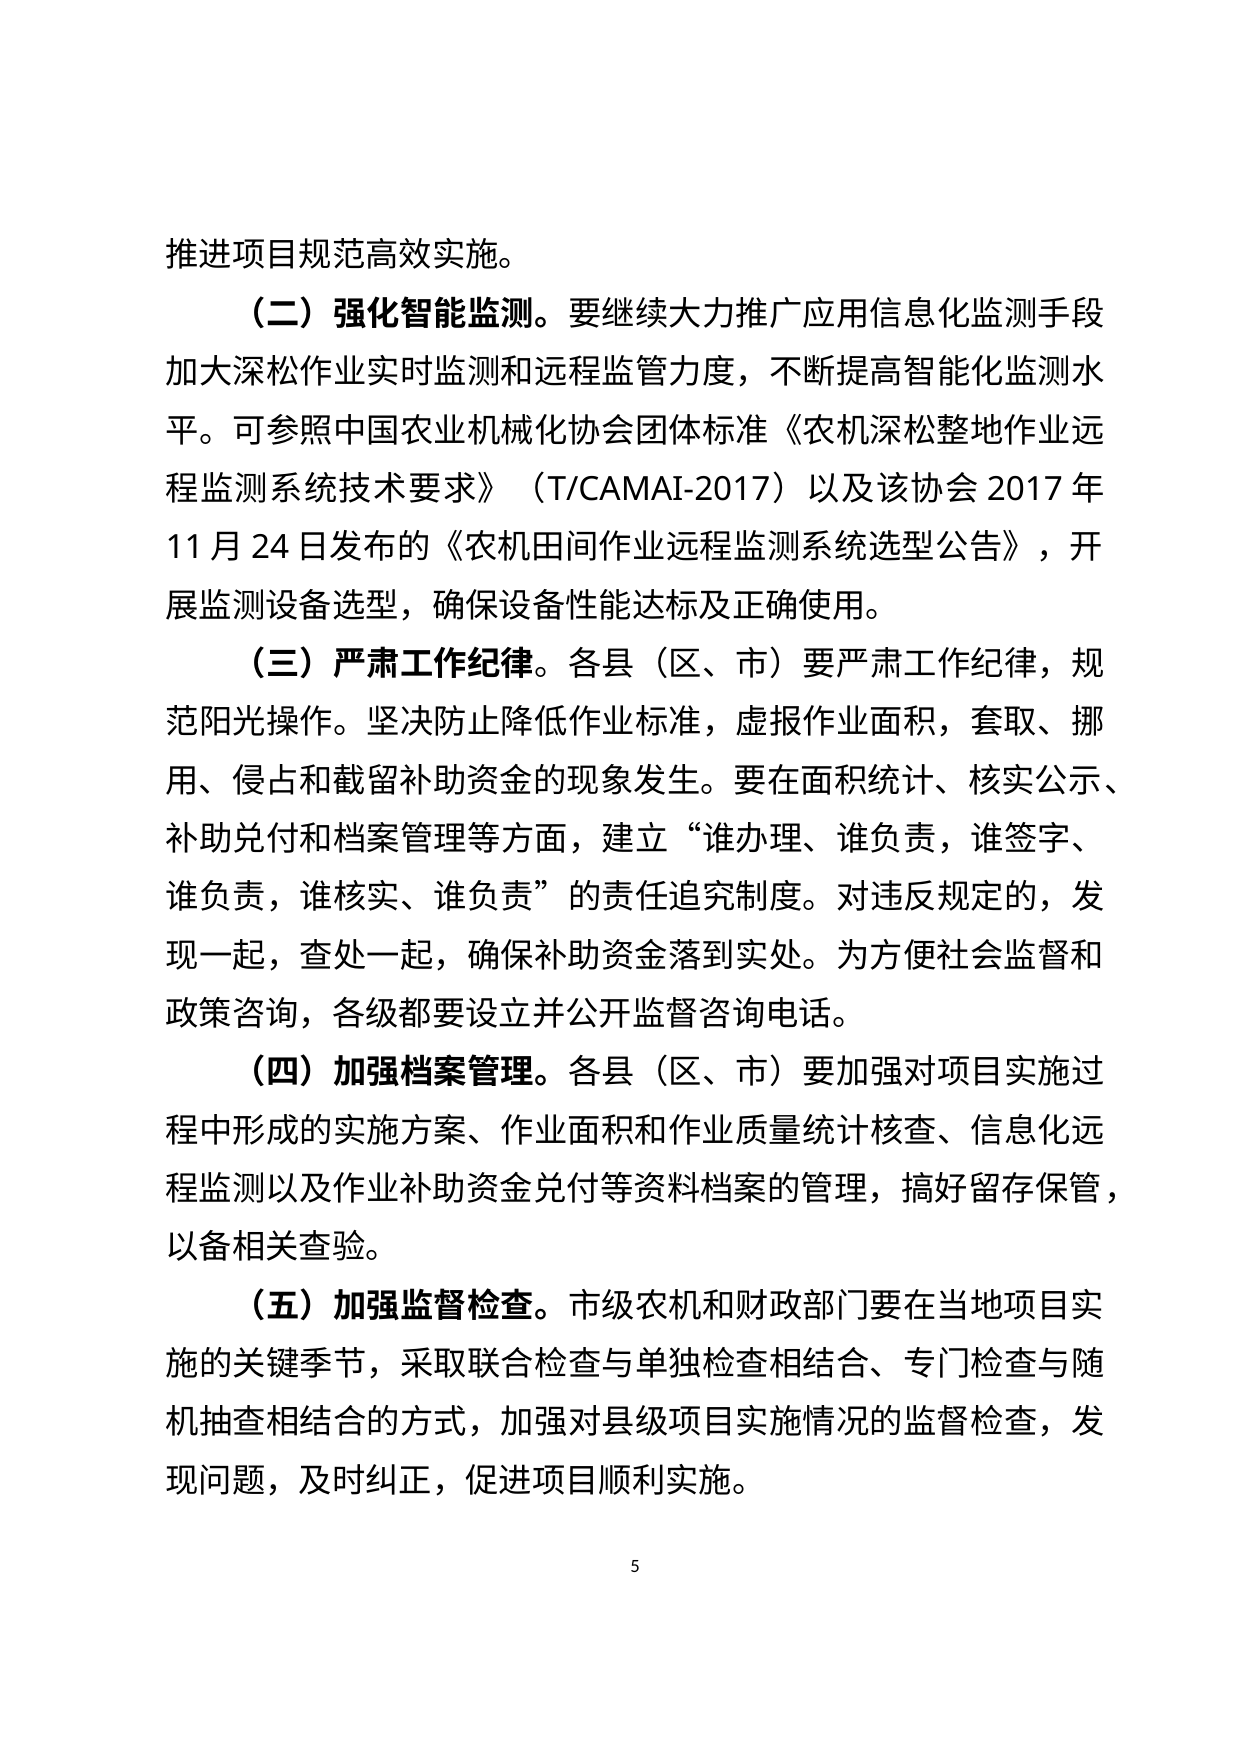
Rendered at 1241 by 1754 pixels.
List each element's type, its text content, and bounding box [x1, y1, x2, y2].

text （二）强化智能监测。要继续大力推广应用信息化监测手段，加大深松作业实时监测和远程监管力度，不断提高智能化监测水平。可参照中国农业机械化协会团体标准《农机深松整地作业远程监测系统技术要求》（T/CAMAI-2017）以及该协会2017年11月24日发布的《农机田间作业远程监测系统选型公告》，开展监测设备选型，确保设备性能达标及正确使用。 [165, 279, 1104, 629]
text （四）加强档案管理。各县（区、市）要加强对项目实施过程中形成的实施方案、作业面积和作业质量统计核查、信息化远程监测以及作业补助资金兑付等资料档案的管理，搞好留存保管，以备相关查验。 [165, 1037, 1104, 1271]
text （五）加强监督检查。市级农机和财政部门要在当地项目实施的关键季节，采取联合检查与单独检查相结合、专门检查与随机抽查相结合的方式，加强对县级项目实施情况的监督检查，发现问题，及时纠正，促进项目顺利实施。 [165, 1271, 1104, 1504]
text （三）严肃工作纪律。各县（区、市）要严肃工作纪律，规范阳光操作。坚决防止降低作业标准，虚报作业面积，套取、挪用、侵占和截留补助资金的现象发生。要在面积统计、核实公示、补助兑付和档案管理等方面，建立“谁办理、谁负责，谁签字、谁负责，谁核实、谁负责”的责任追究制度。对违反规定的，发现一起，查处一起，确保补助资金落到实处。为方便社会监督和政策咨询，各级都要设立并公开监督咨询电话。 [165, 629, 1104, 1037]
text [165, 218, 1104, 279]
